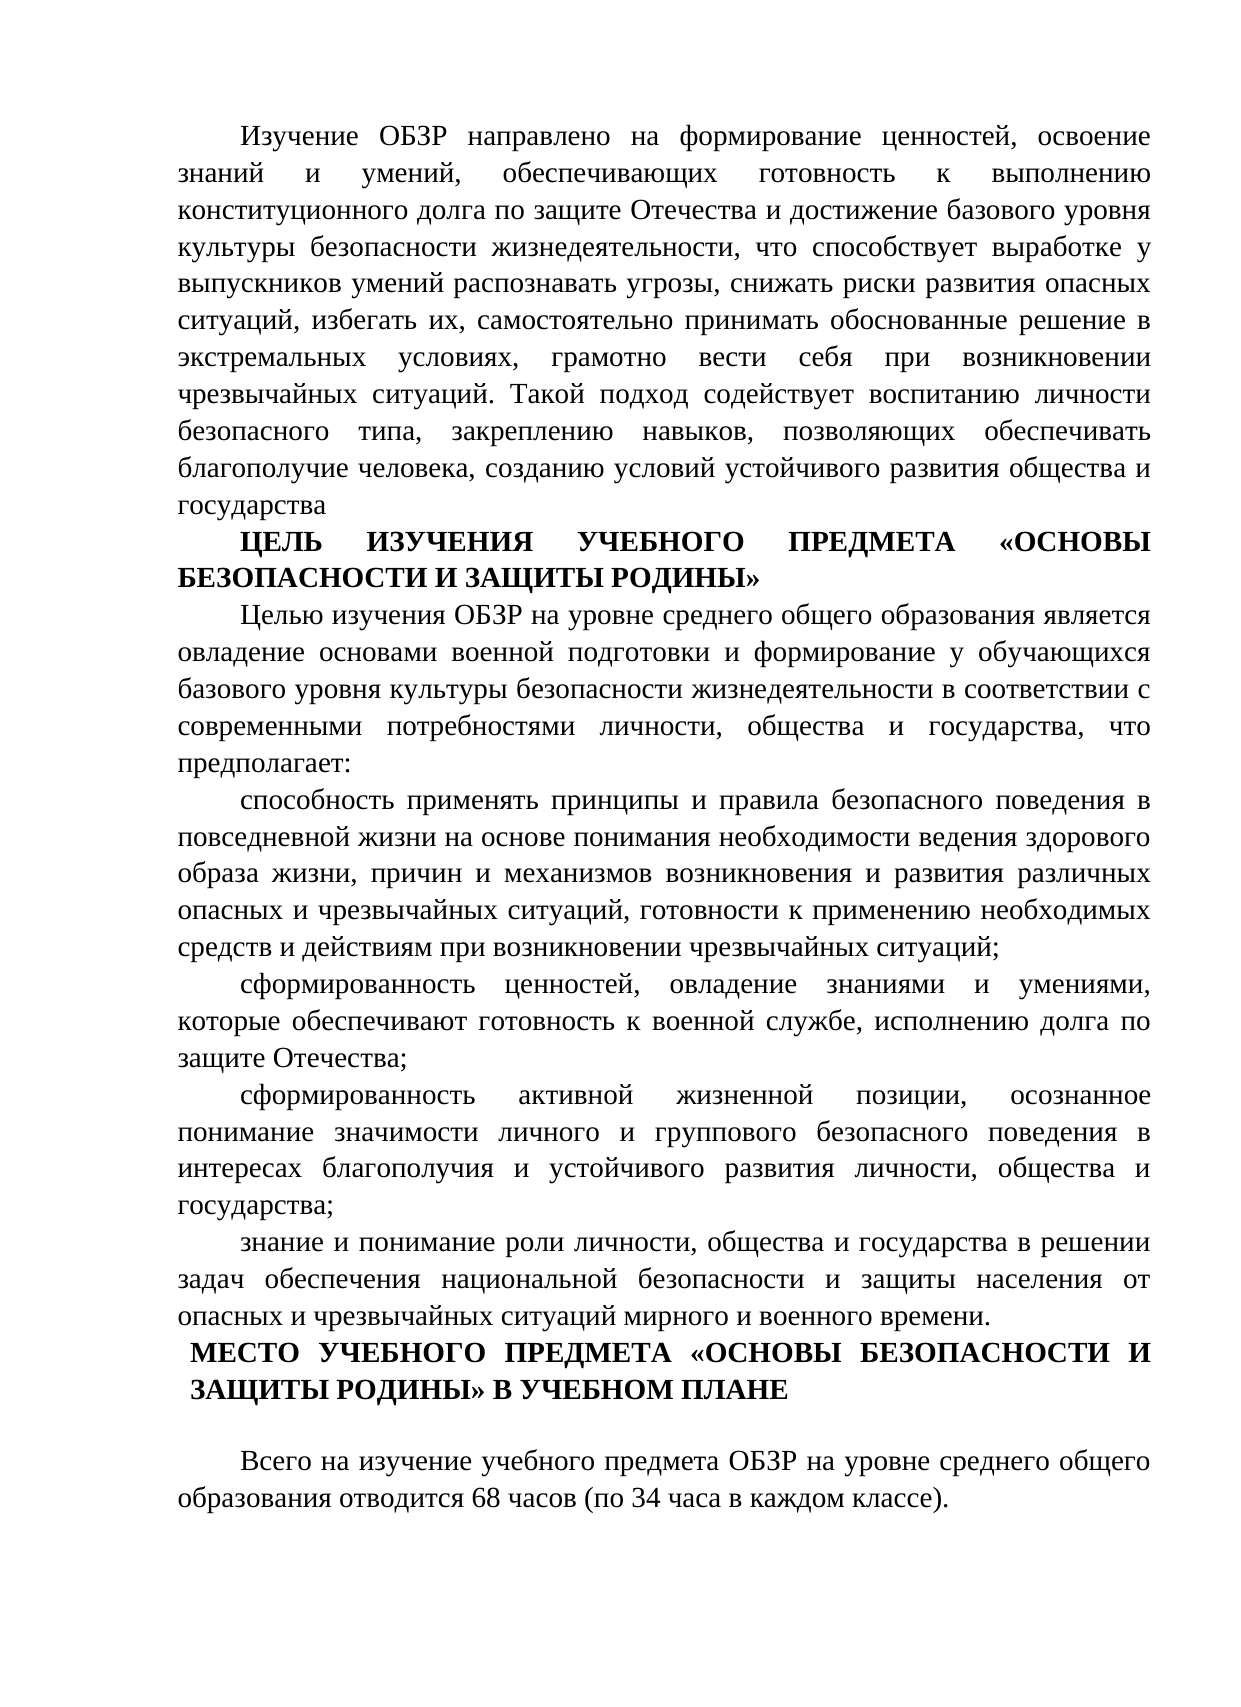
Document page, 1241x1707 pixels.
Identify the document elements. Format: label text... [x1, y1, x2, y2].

text знание и понимание роли личности, общества и государства в решении задач обеспечения национальной безопасности и защиты населения от опасных и чрезвычайных ситуаций мирного и военного времени. [177, 1224, 1152, 1332]
text ЦЕЛЬ ИЗУЧЕНИЯ УЧЕБНОГО ПРЕДМЕТА «ОСНОВЫ БЕЗОПАСНОСТИ И ЗАЩИТЫ РОДИНЫ» [177, 524, 1152, 594]
text МЕСТО УЧЕБНОГО ПРЕДМЕТА «ОСНОВЫ БЕЗОПАСНОСТИ И ЗАЩИТЫ РОДИНЫ» В УЧЕБНОМ ПЛАНЕ [190, 1335, 1152, 1405]
text способность применять принципы и правила безопасного поведения в повседневной жизни на основе понимания необходимости ведения здорового образа жизни, причин и механизмов возникновения и развития различных опасных и чрезвычайных ситуаций, готовности к применению необходимых средств и действиям при возникновении чрезвычайных ситуаций; [177, 782, 1152, 963]
text Всего на изучение учебного предмета ОБЗР на уровне среднего общего образования отводится 68 часов (по 34 часа в каждом классе). [177, 1443, 1152, 1513]
text сформированность активной жизненной позиции, осознанное понимание значимости личного и группового безопасного поведения в интересах благополучия и устойчивого развития личности, общества и государства; [177, 1077, 1152, 1221]
text Целью изучения ОБЗР на уровне среднего общего образования является овладение основами военной подготовки и формирование у обучающихся базового уровня культуры безопасности жизнедеятельности в соответствии с современными потребностями личности, общества и государства, что предполагает: [177, 597, 1152, 778]
text Изучение ОБЗР направлено на формирование ценностей, освоение знаний и умений, обеспечивающих готовность к выполнению конституционного долга по защите Отечества и достижение базового уровня культуры безопасности жизнедеятельности, что способствует выработке у выпускников умений распознавать угрозы, снижать риски развития опасных ситуаций, избегать их, самостоятельно принимать обоснованные решение в экстремальных условиях, грамотно вести себя при возникновении чрезвычайных ситуаций. Такой подход содействует воспитанию личности безопасного типа, закреплению навыков, позволяющих обеспечивать благополучие человека, созданию условий устойчивого развития общества и государства [177, 118, 1152, 520]
text сформированность ценностей, овладение знаниями и умениями, которые обеспечивают готовность к военной службе, исполнению долга по защите Отечества; [177, 966, 1152, 1073]
